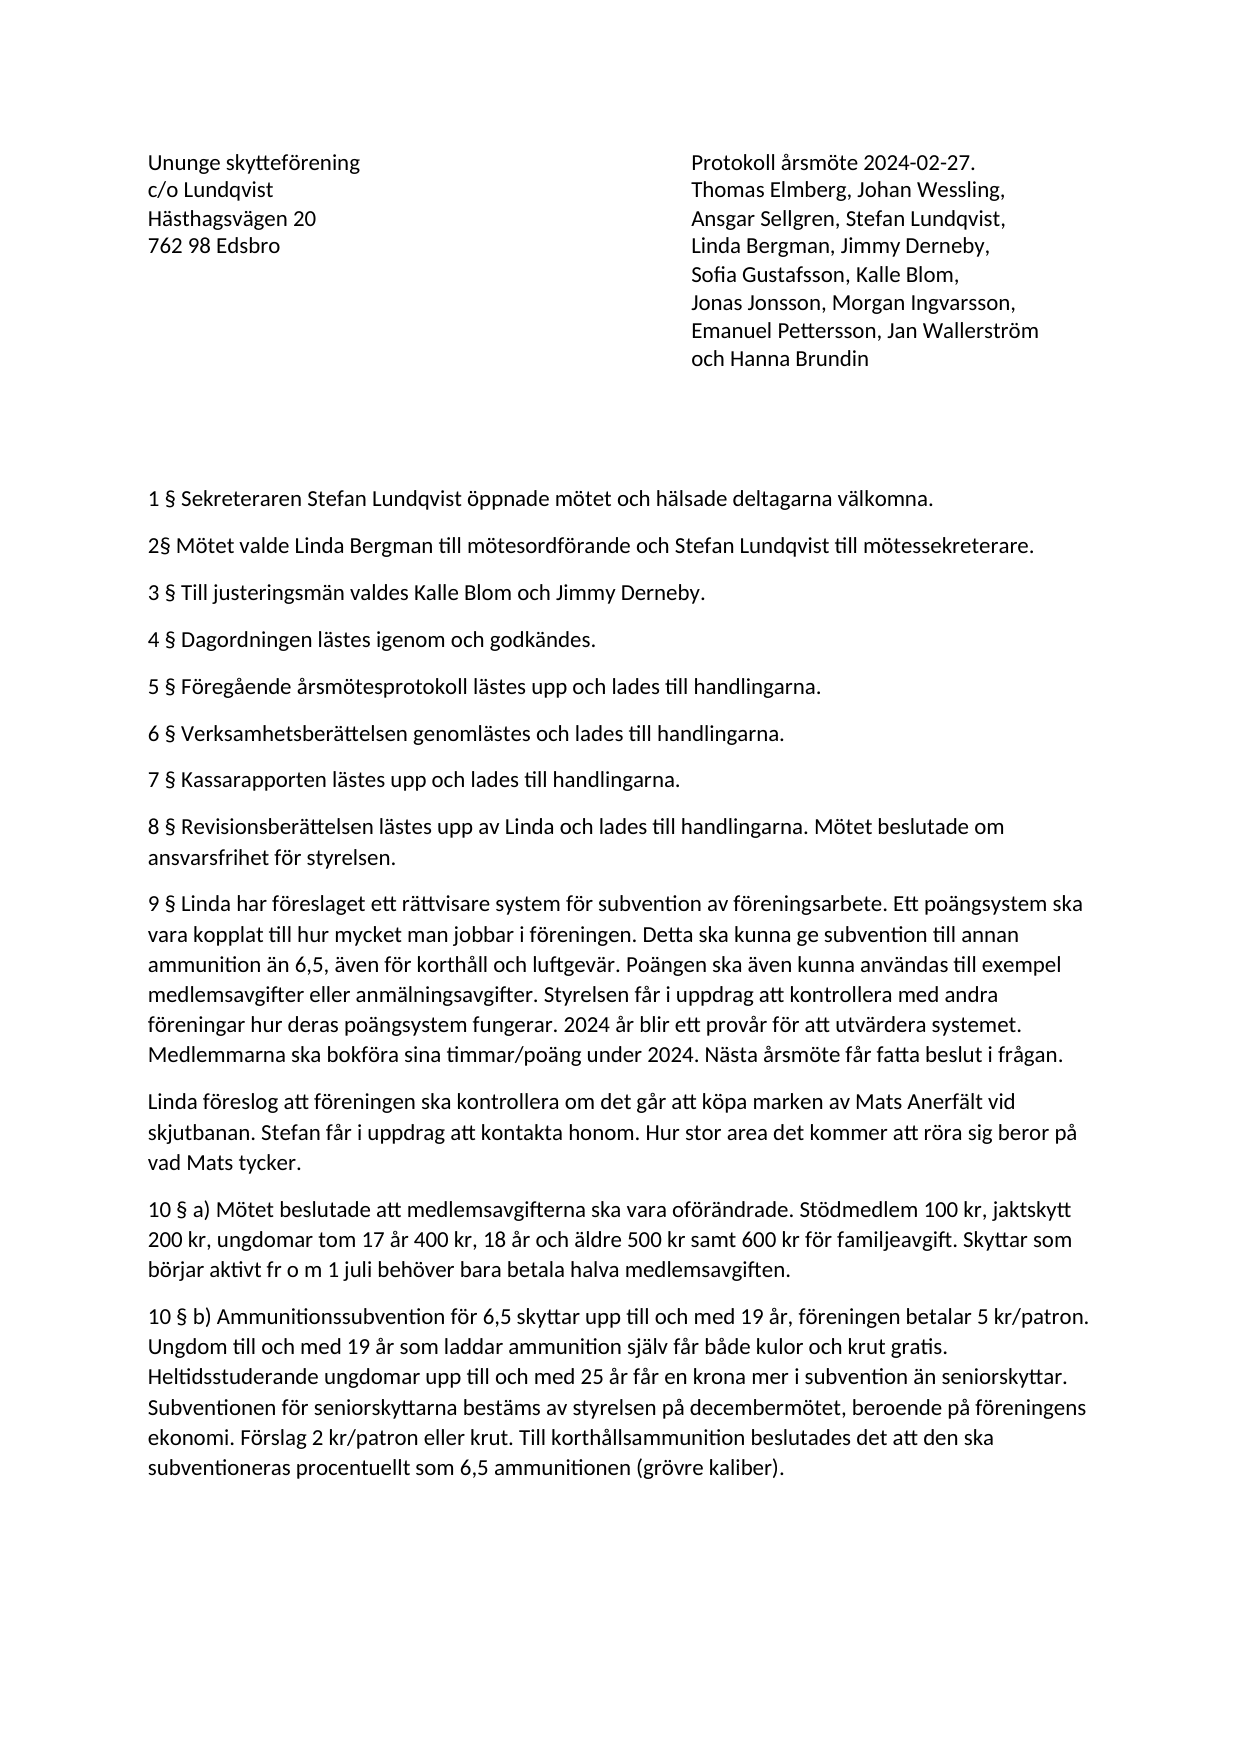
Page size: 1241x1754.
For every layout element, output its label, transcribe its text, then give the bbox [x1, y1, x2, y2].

text 10 § a) Mötet beslutade att medlemsavgifterna ska vara oförändrade. Stödmedlem 100 kr, jaktskytt 200 kr, ungdomar tom 17 år 400 kr, 18 år och äldre 500 kr samt 600 kr för familjeavgift. Skyttar som börjar aktivt fr o m 1 juli behöver bara betala halva medlemsavgiften. [148, 1195, 1093, 1283]
text och Hanna Brundin [148, 344, 1093, 372]
text 4 § Dagordningen lästes igenom och godkändes. [148, 625, 1093, 653]
text Emanuel Pettersson, Jan Wallerström [555, 316, 1093, 344]
text 1 § Sekreteraren Stefan Lundqvist öppnade mötet och hälsade deltagarna välkomna. [148, 484, 1093, 512]
text 8 § Revisionsberättelsen lästes upp av Linda och lades till handlingarna. Mötet beslutade om ansvarsfrihet för styrelsen. [148, 812, 1093, 871]
text Sofia Gustafsson, Kalle Blom, [148, 260, 1093, 288]
text Hästhagsvägen 20 Ansgar Sellgren, Stefan Lundqvist, [148, 204, 1093, 232]
text Jonas Jonsson, Morgan Ingvarsson, [555, 288, 1093, 316]
text 2§ Mötet valde Linda Bergman till mötesordförande och Stefan Lundqvist till mötessekreterare. [148, 531, 1093, 559]
text 7 § Kassarapporten lästes upp och lades till handlingarna. [148, 766, 1093, 794]
text 10 § b) Ammunitionssubvention för 6,5 skyttar upp till och med 19 år, föreningen betalar 5 kr/patron. Ungdom till och med 19 år som laddar ammunition själv får både kulor och krut gratis. Heltidsstuderande ungdomar upp till och med 25 år får en krona mer i subvention än seniorskyttar. Subventionen för seniorskyttarna bestäms av styrelsen på decembermötet, beroende på föreningens ekonomi. Förslag 2 kr/patron eller krut. Till korthållsammunition beslutades det att den ska subventioneras procentuellt som 6,5 ammunitionen (grövre kaliber). [148, 1302, 1093, 1481]
text 6 § Verksamhetsberättelsen genomlästes och lades till handlingarna. [148, 719, 1093, 747]
text Linda föreslog att föreningen ska kontrollera om det går att köpa marken av Mats Anerfält vid skjutbanan. Stefan får i uppdrag att kontakta honom. Hur stor area det kommer att röra sig beror på vad Mats tycker. [148, 1087, 1093, 1176]
text 762 98 Edsbro Linda Bergman, Jimmy Derneby, [148, 232, 1093, 260]
text 5 § Föregående årsmötesprotokoll lästes upp och lades till handlingarna. [148, 672, 1093, 700]
text 3 § Till justeringsmän valdes Kalle Blom och Jimmy Derneby. [148, 578, 1093, 606]
text Ununge skytteförening Protokoll årsmöte 2024-02-27. [148, 148, 1093, 176]
text 9 § Linda har föreslaget ett rättvisare system för subvention av föreningsarbete. Ett poängsystem ska vara kopplat till hur mycket man jobbar i föreningen. Detta ska kunna ge subvention till annan ammunition än 6,5, även för korthåll och luftgevär. Poängen ska även kunna användas till exempel medlemsavgifter eller anmälningsavgifter. Styrelsen får i uppdrag att kontrollera med andra föreningar hur deras poängsystem fungerar. 2024 år blir ett provår för att utvärdera systemet. Medlemmarna ska bokföra sina timmar/poäng under 2024. Nästa årsmöte får fatta beslut i frågan. [148, 889, 1093, 1069]
text c/o Lundqvist Thomas Elmberg, Johan Wessling, [148, 176, 1093, 204]
